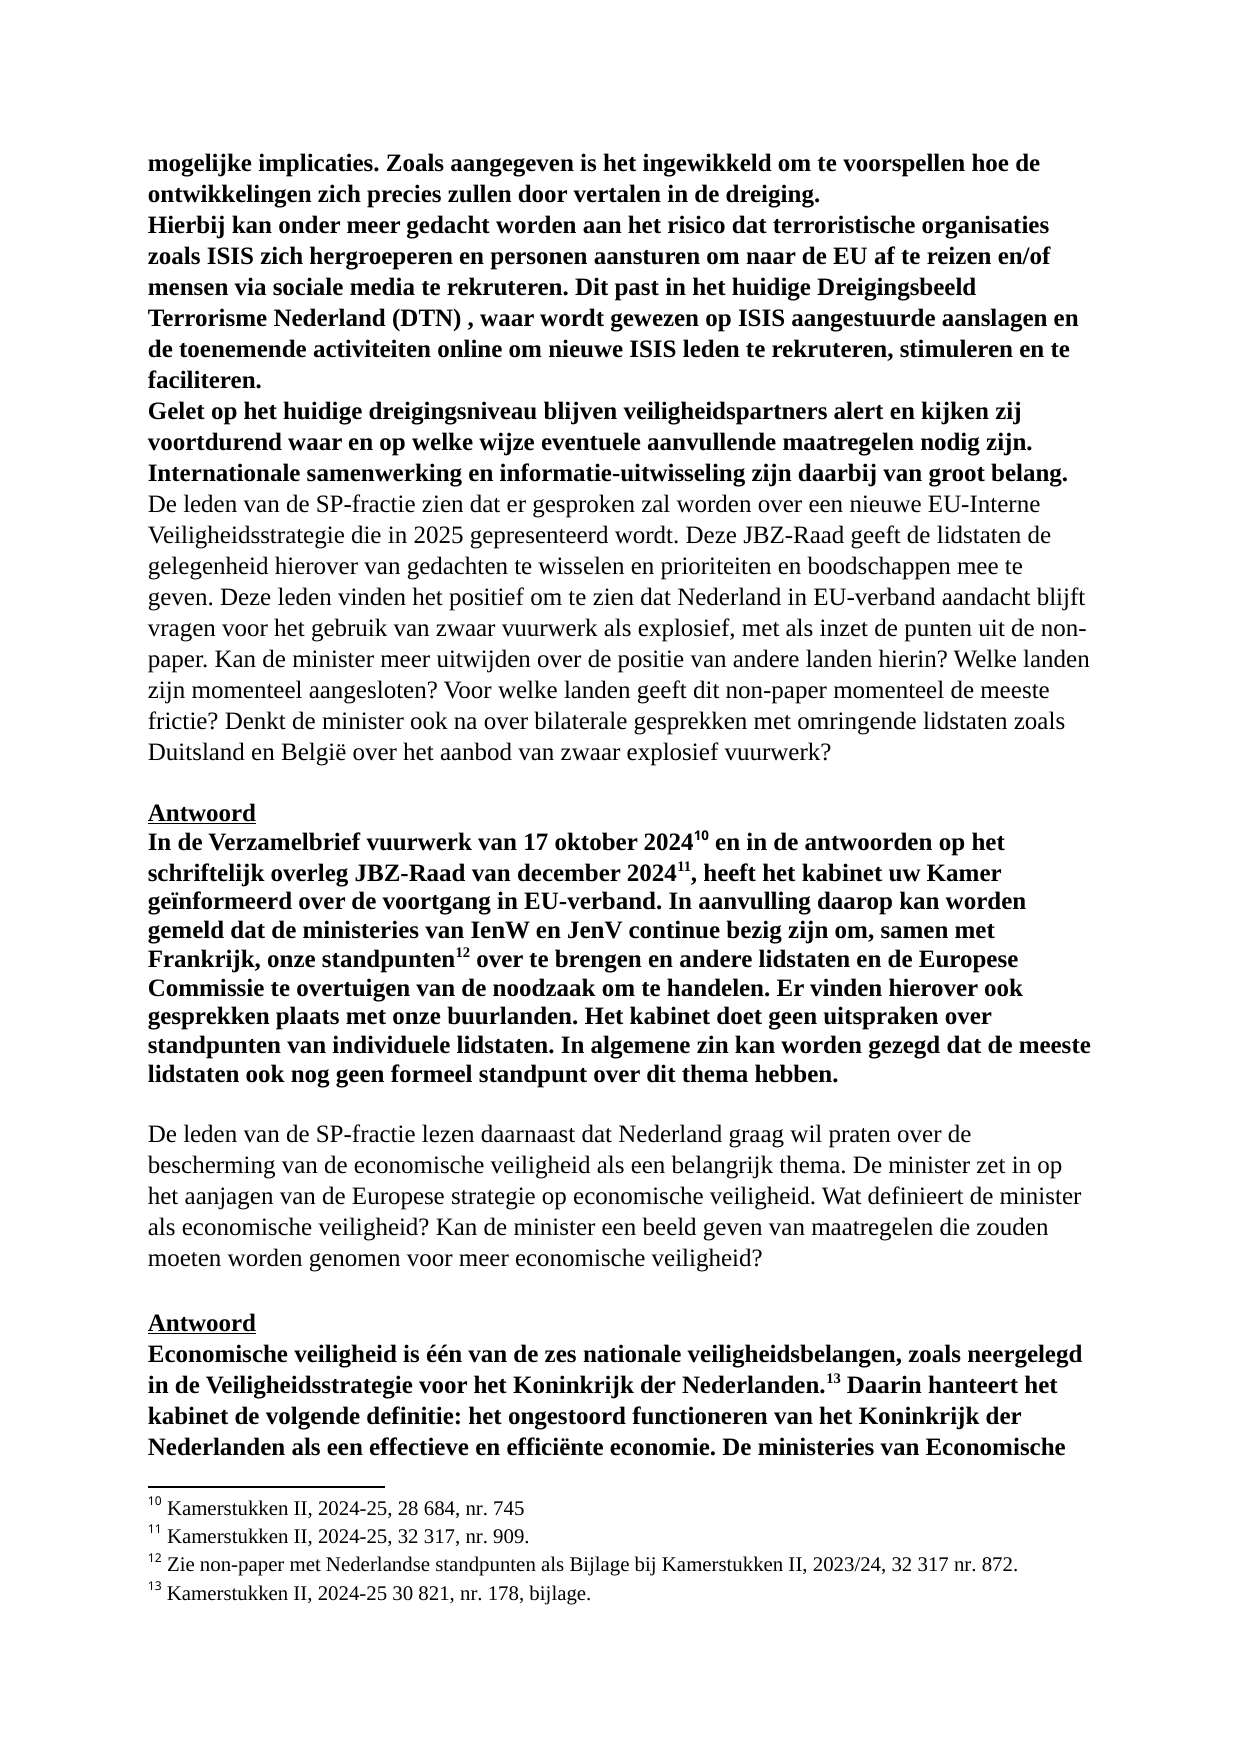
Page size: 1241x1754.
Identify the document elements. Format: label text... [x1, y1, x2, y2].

text Antwoord In de Verzamelbrief vuurwerk van 17 oktober 2024 en in de antwoorden op het schriftelijk overleg JBZ-Raad van december 2024, heeft het kabinet uw Kamer geïnformeerd over de voortgang in EU-verband. In aanvulling daarop kan worden gemeld dat de ministeries van IenW en JenV continue bezig zijn om, samen met Frankrijk, onze standpunten over te brengen en andere lidstaten en de Europese Commissie te overtuigen van de noodzaak om te handelen. Er vinden hierover ook gesprekken plaats met onze buurlanden. Het kabinet doet geen uitspraken over standpunten van individuele lidstaten. In algemene zin kan worden gezegd dat de meeste lidstaten ook nog geen formeel standpunt over dit thema hebben. [148, 798, 1093, 1119]
text Gelet op het huidige dreigingsniveau blijven veiligheidspartners alert en kijken zij voortdurend waar en op welke wijze eventuele aanvullende maatregelen nodig zijn. Internationale samenwerking en informatie-uitwisseling zijn daarbij van groot belang. [148, 396, 1093, 487]
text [148, 1308, 1093, 1461]
text De leden van de SP-fractie zien dat er gesproken zal worden over een nieuwe EU-Interne Veiligheidsstrategie die in 2025 gepresenteerd wordt. Deze JBZ-Raad geeft de lidstaten de gelegenheid hierover van gedachten te wisselen en prioriteiten en boodschappen mee te geven. Deze leden vinden het positief om te zien dat Nederland in EU-verband aandacht blijft vragen voor het gebruik van zwaar vuurwerk als explosief, met als inzet de punten uit de non-paper. Kan de minister meer uitwijden over de positie van andere landen hierin? Welke landen zijn momenteel aangesloten? Voor welke landen geeft dit non-paper momenteel de meeste frictie? Denkt de minister ook na over bilaterale gesprekken met omringende lidstaten zoals Duitsland en België over het aanbod van zwaar explosief vuurwerk? [148, 489, 1093, 766]
text Hierbij kan onder meer gedacht worden aan het risico dat terroristische organisaties zoals ISIS zich hergroeperen en personen aansturen om naar de EU af te reizen en/of mensen via sociale media te rekruteren. Dit past in het huidige Dreigingsbeeld Terrorisme Nederland (DTN) , waar wordt gewezen op ISIS aangestuurde aanslagen en de toenemende activiteiten online om nieuwe ISIS leden te rekruteren, stimuleren en te faciliteren. [148, 210, 1093, 394]
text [148, 148, 1093, 207]
text De leden van de SP-fractie lezen daarnaast dat Nederland graag wil praten over de bescherming van de economische veiligheid als een belangrijk thema. De minister zet in op het aanjagen van de Europese strategie op economische veiligheid. Wat definieert de minister als economische veiligheid? Kan de minister een beeld geven van maatregelen die zouden moeten worden genomen voor meer economische veiligheid? [148, 1119, 1093, 1306]
